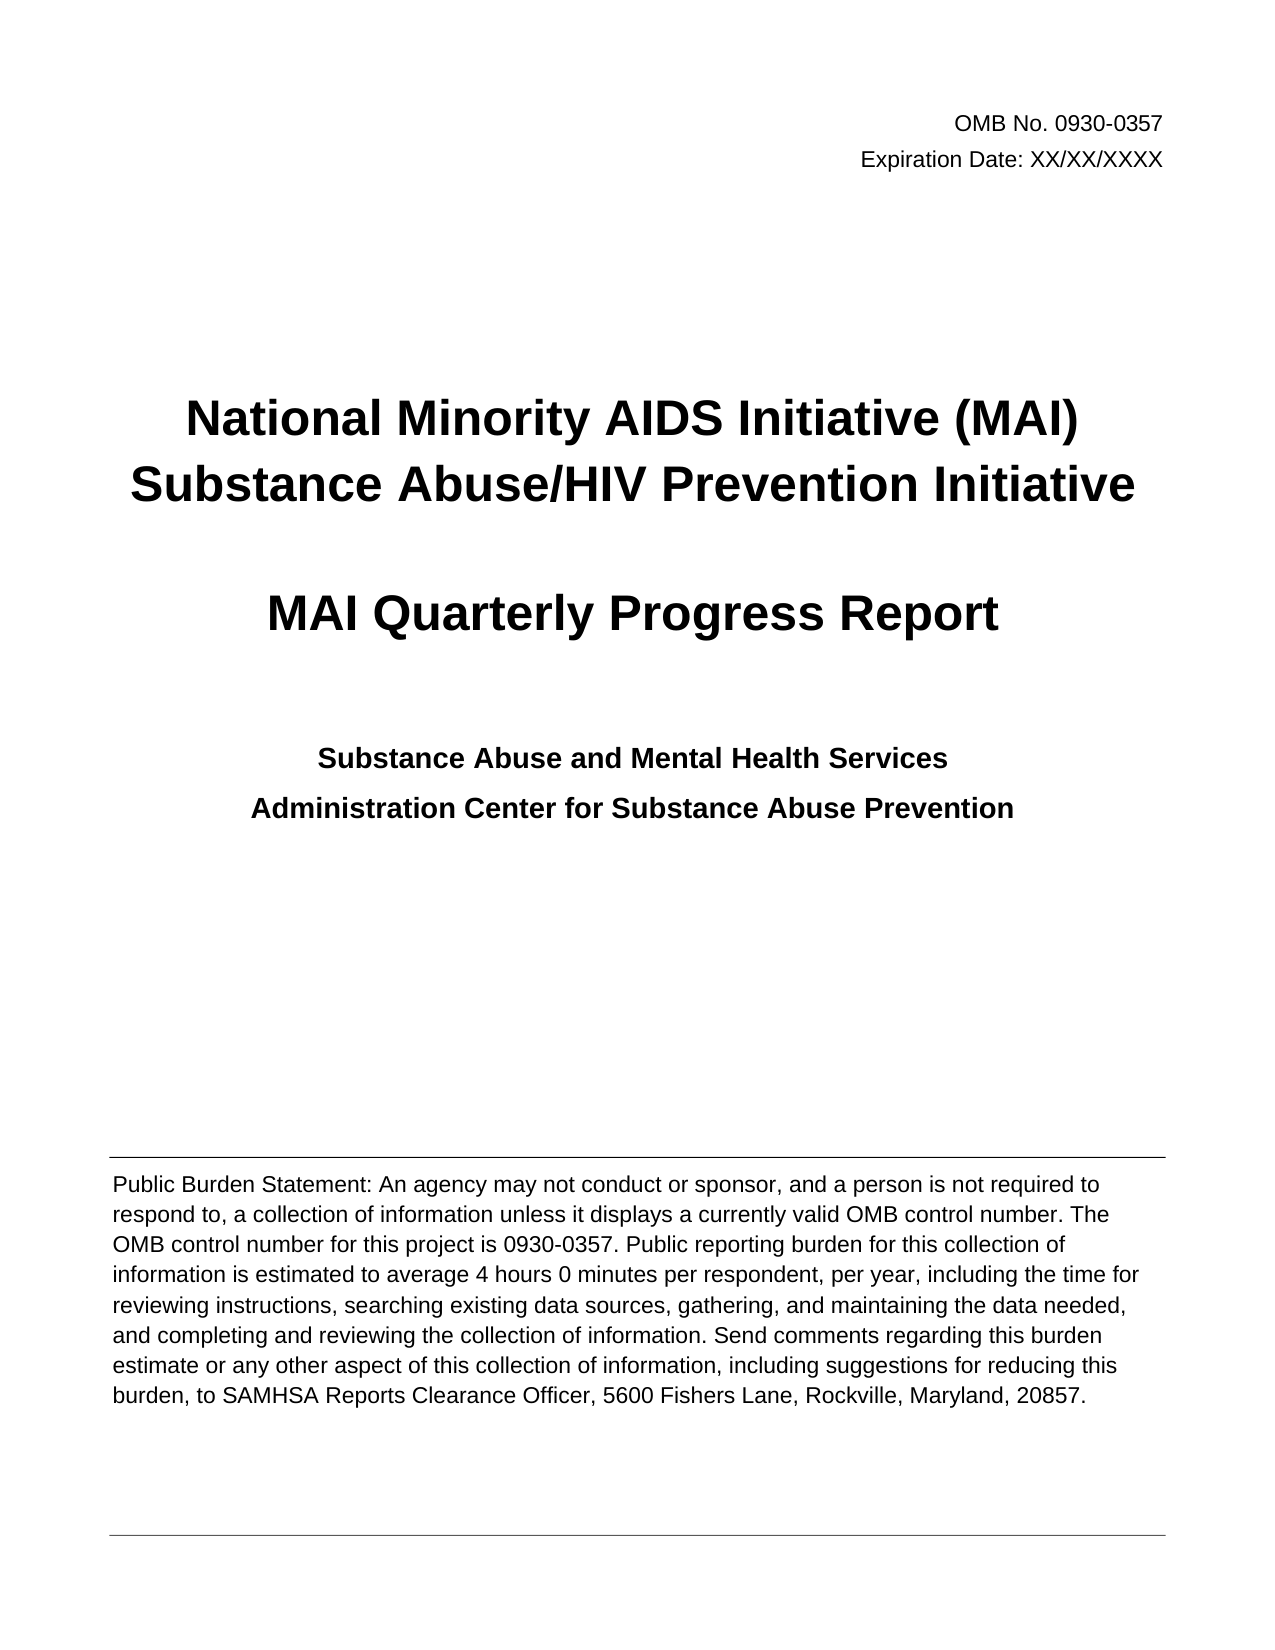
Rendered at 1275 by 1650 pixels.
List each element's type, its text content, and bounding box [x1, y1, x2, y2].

text Expiration Date: XX/XX/XXXX [98, 146, 1163, 172]
text OMB No. 0930-0357 [98, 109, 1163, 136]
text Public Burden Statement: An agency may not conduct or sponsor, and a person is not required to respond to, a collection of information unless it displays a currently valid OMB control number. The OMB control number for this project is 0930-0357. Public reporting burden for this collection of information is estimated to average 4 hours 0 minutes per respondent, per year, including the time for reviewing instructions, searching existing data sources, gathering, and maintaining the data needed, and completing and reviewing the collection of information. Send comments regarding this burden estimate or any other aspect of this collection of information, including suggestions for reducing this burden, to SAMHSA Reports Clearance Officer, 5600 Fishers Lane, Rockville, Maryland, 20857. [112, 1171, 1157, 1409]
title MAI Quarterly Progress Report [211, 583, 1055, 641]
text Substance Abuse and Mental Health Services Administration Center for Substance Abuse Prevention [211, 741, 1055, 825]
title National Minority AIDS Initiative (MAI) Substance Abuse/HIV Prevention Initiative [129, 389, 1136, 512]
